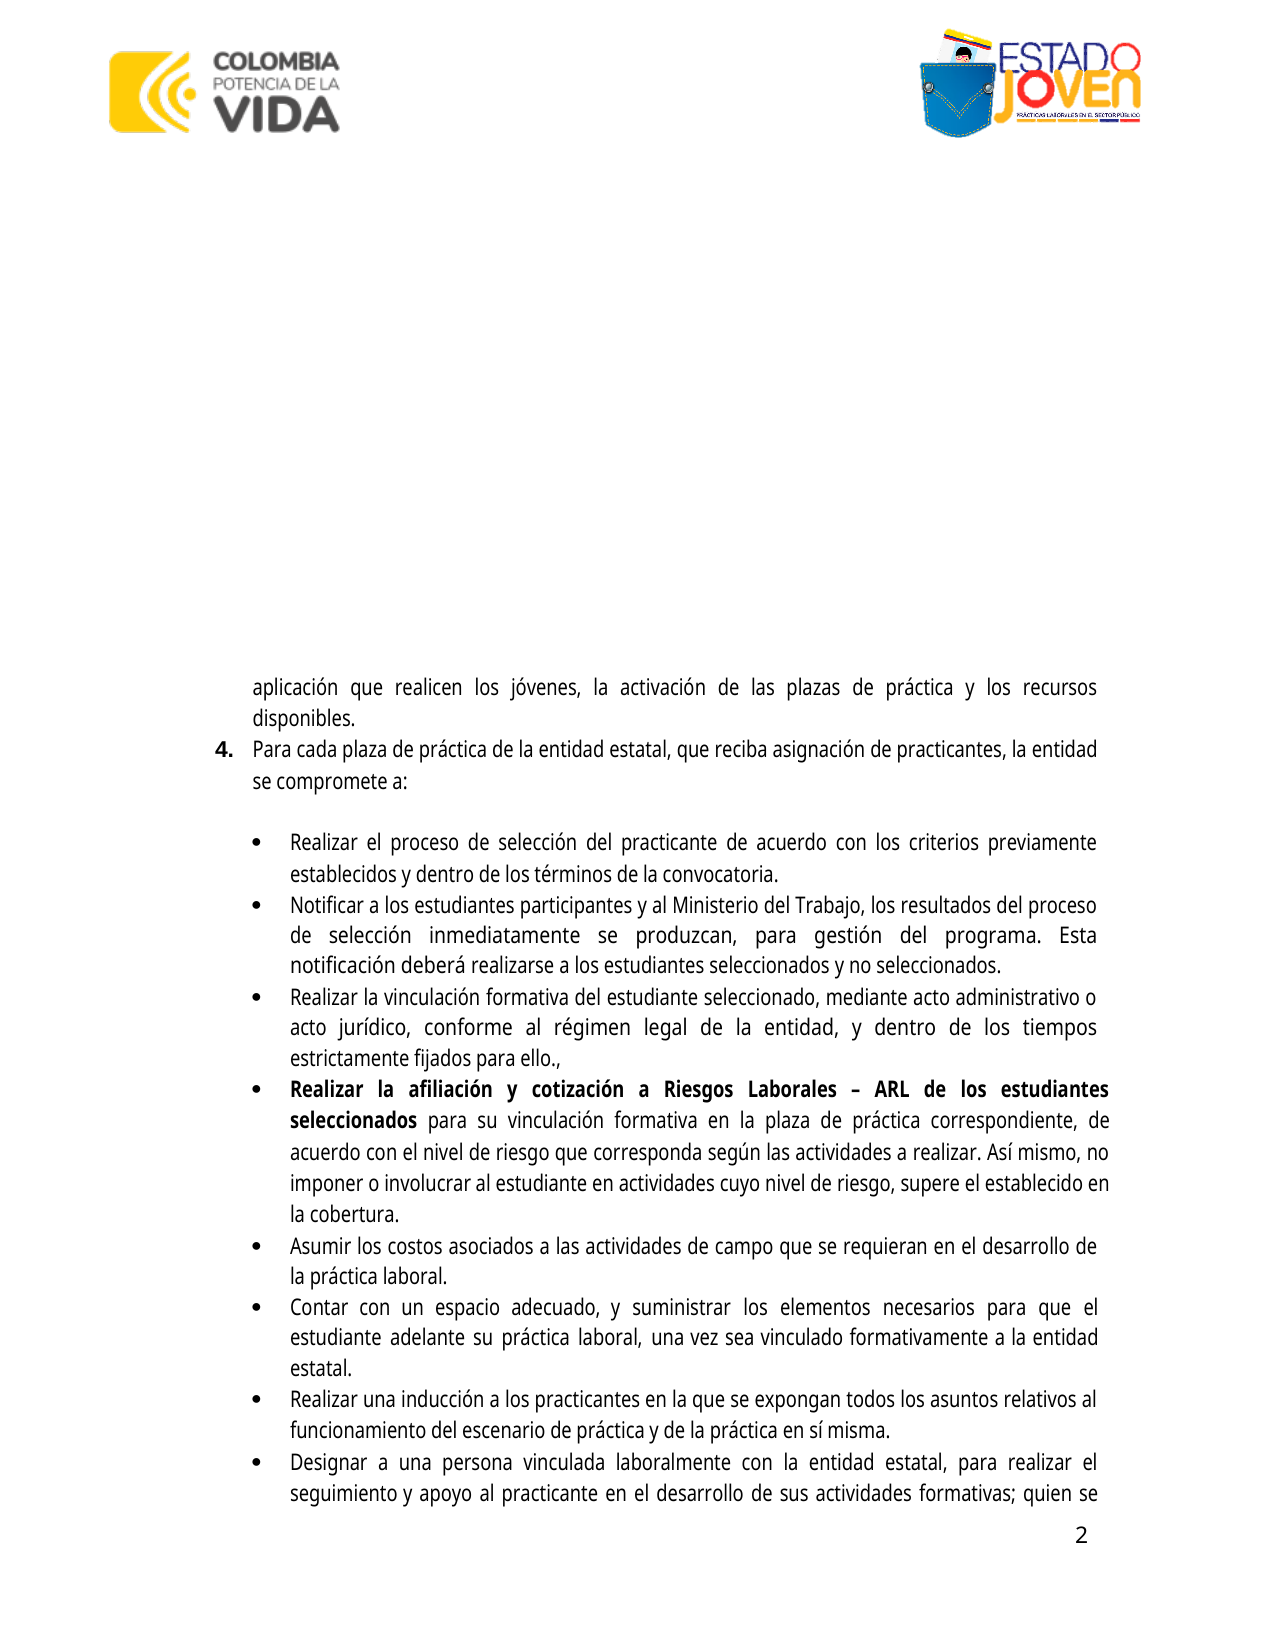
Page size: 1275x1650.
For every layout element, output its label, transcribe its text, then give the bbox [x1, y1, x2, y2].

picture [78, 38, 374, 148]
list Designar a una persona vinculada laboralmente con la entidad estatal, para realizar el seguimiento y apoyo al practicante en el desarrollo de sus actividades formativas; quien se denominará tutor de práctica, y cumplirá con lo establecido para ello en el Manual Operativo del programa, así como en los términos de referencia de la convocatoria. En caso de cambio de tutor durante el desarrollo de las prácticas, la entidad debe reportar la novedad a través del formato establecido, con los soportes respectivos. [252, 1446, 1098, 1508]
list Realizar el proceso de selección del practicante de acuerdo con los criterios previamente establecidos y dentro de los términos de la convocatoria. [252, 826, 1098, 889]
list Realizar la vinculación formativa del estudiante seleccionado, mediante acto administrativo o acto jurídico, conforme al régimen legal de la entidad, y dentro de los tiempos estrictamente fijados para ello., [252, 981, 1098, 1073]
list Entendemos que la postulación de una plaza de práctica por parte de la entidad estatal no implica obligatoriedad por parte del programa en la asignación de un practicante, ya que dependerá́ de la aplicación que realicen los jóvenes, la activación de las plazas de práctica y los recursos disponibles. [215, 671, 1098, 733]
list Realizar la afiliación y cotización a Riesgos Laborales – ARL de los estudiantes seleccionados para su vinculación formativa en la plaza de práctica correspondiente, de acuerdo con el nivel de riesgo que corresponda según las actividades a realizar. Así mismo, no imponer o involucrar al estudiante en actividades cuyo nivel de riesgo, supere el establecido en la cobertura. [252, 1073, 1110, 1229]
list Contar con un espacio adecuado, y suministrar los elementos necesarios para que el estudiante adelante su práctica laboral, una vez sea vinculado formativamente a la entidad estatal. [252, 1291, 1098, 1383]
list Para cada plaza de práctica de la entidad estatal, que reciba asignación de practicantes, la entidad se compromete a: [215, 733, 1098, 796]
list Asumir los costos asociados a las actividades de campo que se requieran en el desarrollo de la práctica laboral. [252, 1230, 1098, 1291]
list Realizar una inducción a los practicantes en la que se expongan todos los asuntos relativos al funcionamiento del escenario de práctica y de la práctica en sí misma. [252, 1383, 1098, 1446]
picture [919, 28, 1141, 138]
list Notificar a los estudiantes participantes y al Ministerio del Trabajo, los resultados del proceso de selección inmediatamente se produzcan, para gestión del programa. Esta notificación deberá realizarse a los estudiantes seleccionados y no seleccionados. [252, 889, 1098, 981]
